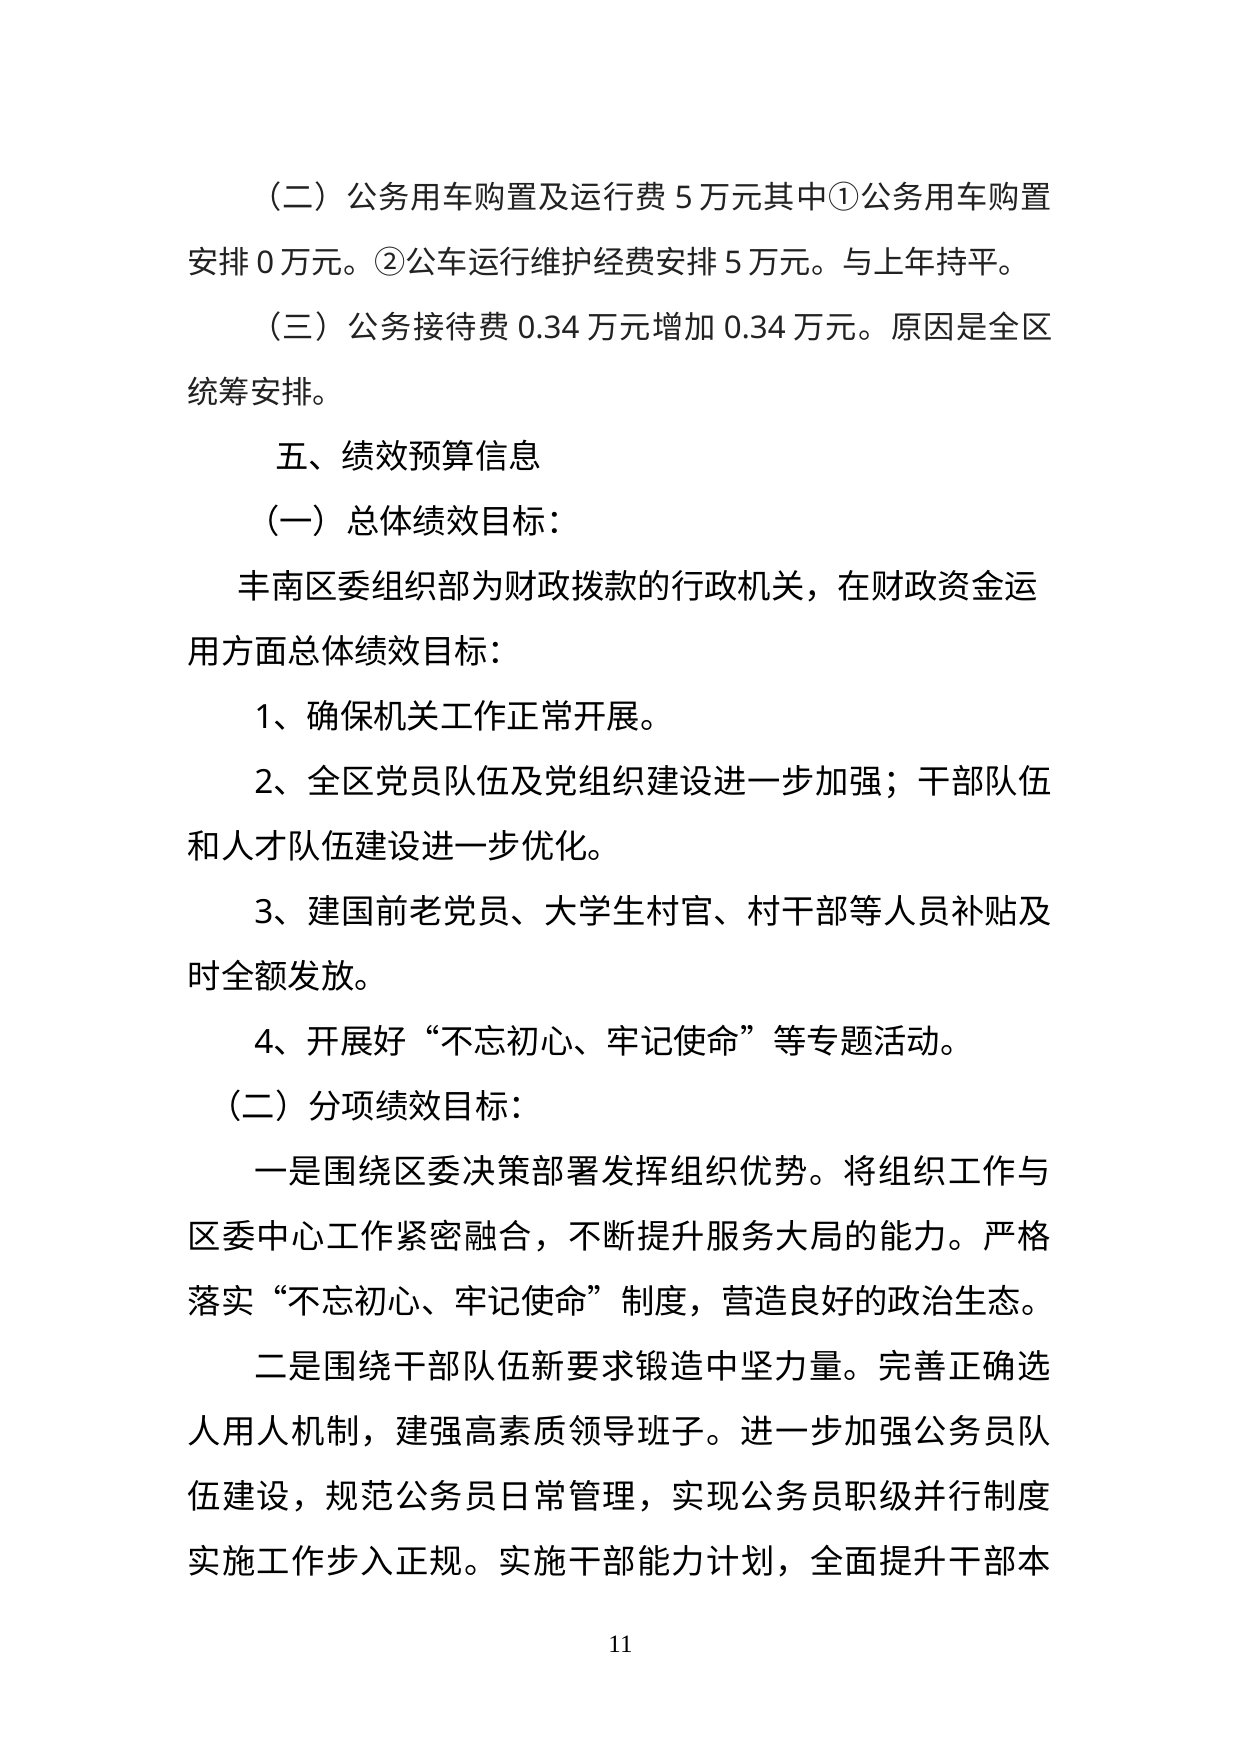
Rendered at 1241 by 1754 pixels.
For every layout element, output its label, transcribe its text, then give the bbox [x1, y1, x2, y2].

text 一是围绕区委决策部署发挥组织优势。将组织工作与区委中心工作紧密融合，不断提升服务大局的能力。严格落实“不忘初心、牢记使命”制度，营造良好的政治生态。 [187, 1137, 1053, 1332]
text 4、开展好“不忘初心、牢记使命”等专题活动。 [187, 1007, 1053, 1072]
text （二）分项绩效目标： [187, 1072, 1053, 1137]
text 2、全区党员队伍及党组织建设进一步加强；干部队伍和人才队伍建设进一步优化。 [187, 747, 1053, 877]
text 丰南区委组织部为财政拨款的行政机关，在财政资金运用方面总体绩效目标： [187, 552, 1053, 682]
text （一）总体绩效目标： [187, 487, 1053, 552]
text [187, 1332, 1053, 1592]
text 3、建国前老党员、大学生村官、村干部等人员补贴及时全额发放。 [187, 877, 1053, 1007]
text （二）公务用车购置及运行费5万元其中①公务用车购置安排0万元。②公车运行维护经费安排5万元。与上年持平。 [187, 162, 1053, 292]
text （三）公务接待费0.34万元增加0.34万元。原因是全区统筹安排。 [187, 292, 1053, 422]
text 五、绩效预算信息 [208, 422, 1053, 487]
text 1、确保机关工作正常开展。 [187, 682, 1053, 747]
